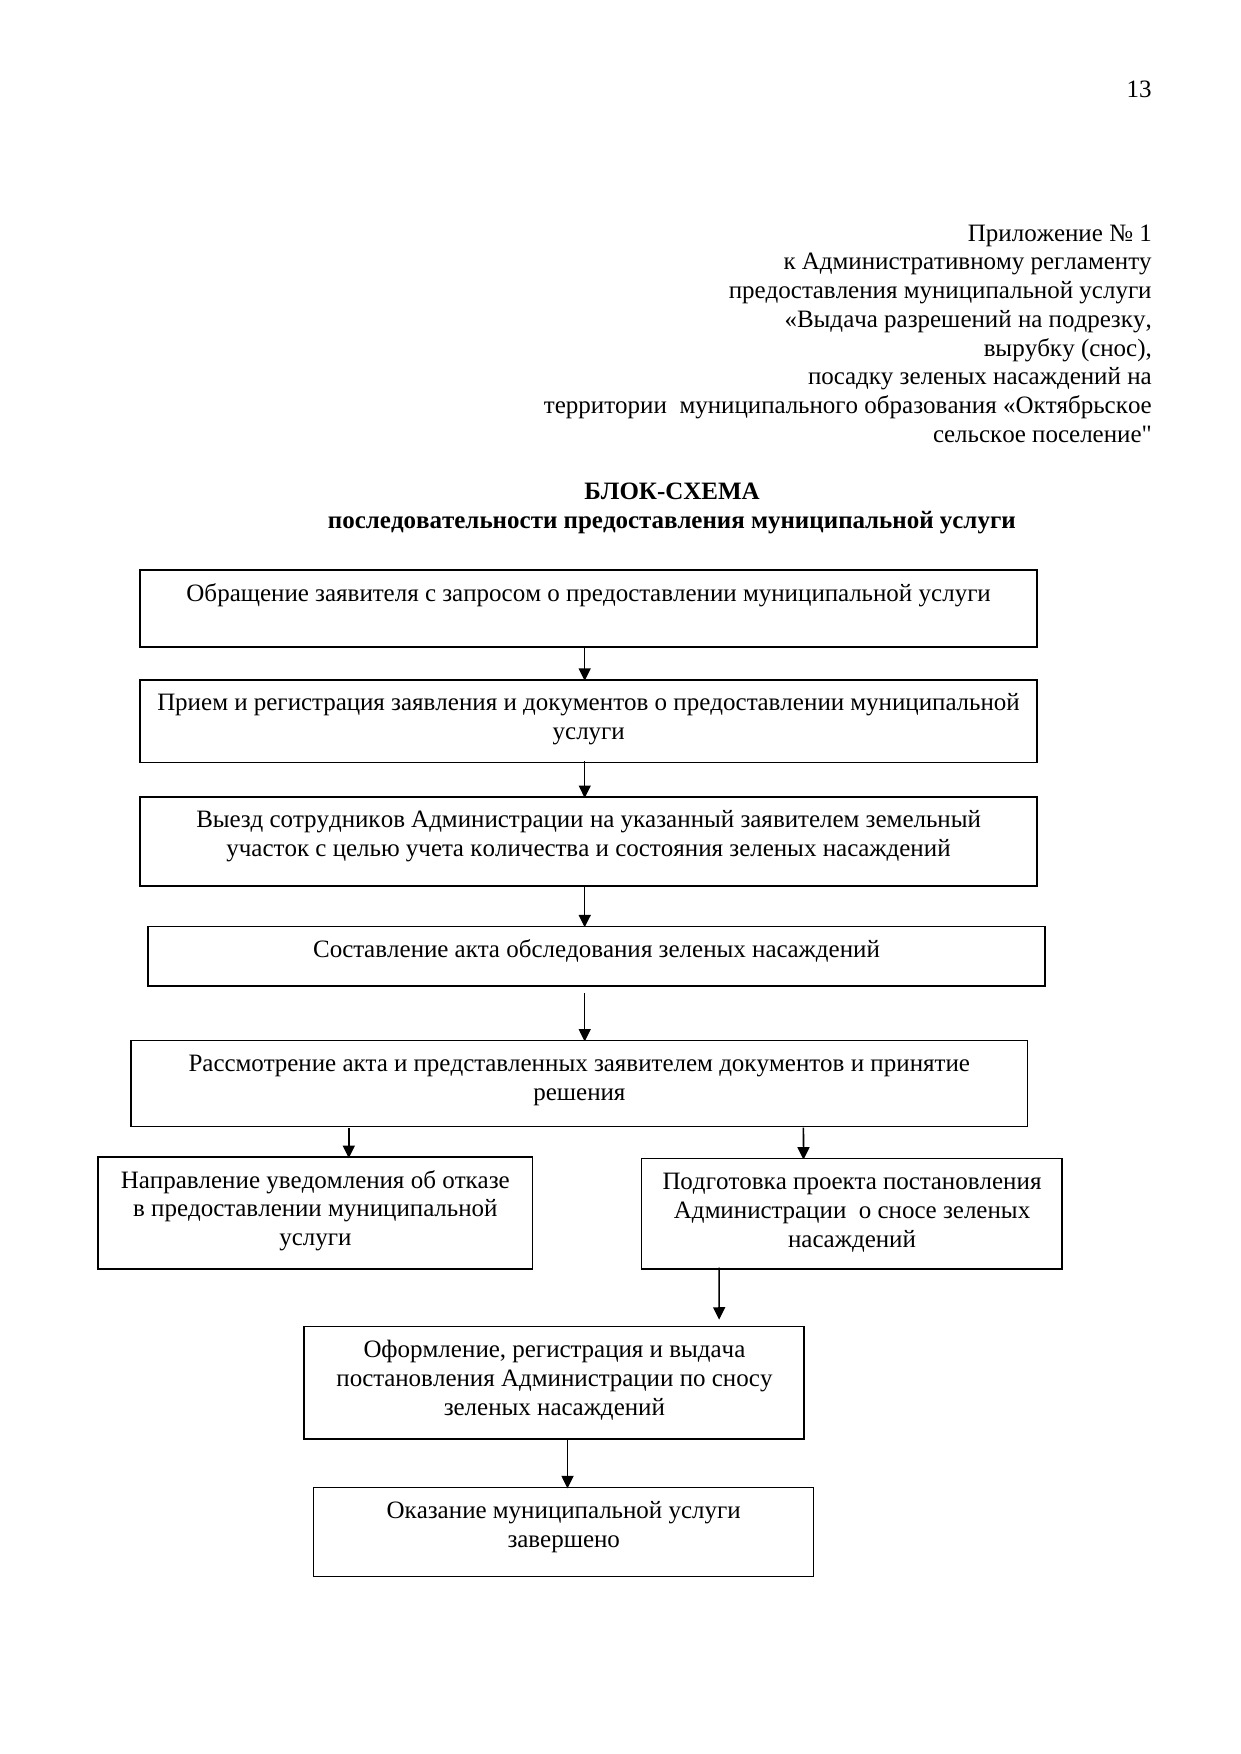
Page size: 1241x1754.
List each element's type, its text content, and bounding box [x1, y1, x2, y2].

text «Выдача разрешений на подрезку, вырубку (снос), [118, 304, 1152, 361]
text посадку зеленых насаждений на [118, 361, 1152, 390]
text последовательности предоставления муниципальной услуги [118, 505, 1152, 534]
text территории муниципального образования «Октябрьское [118, 390, 1152, 419]
text предоставления муниципальной услуги [118, 275, 1152, 304]
text сельское поселение" [118, 419, 1152, 448]
text к Административному регламенту [118, 246, 1152, 275]
text БЛОК-СХЕМА [118, 476, 1152, 505]
text Приложение № 1 [118, 218, 1152, 246]
